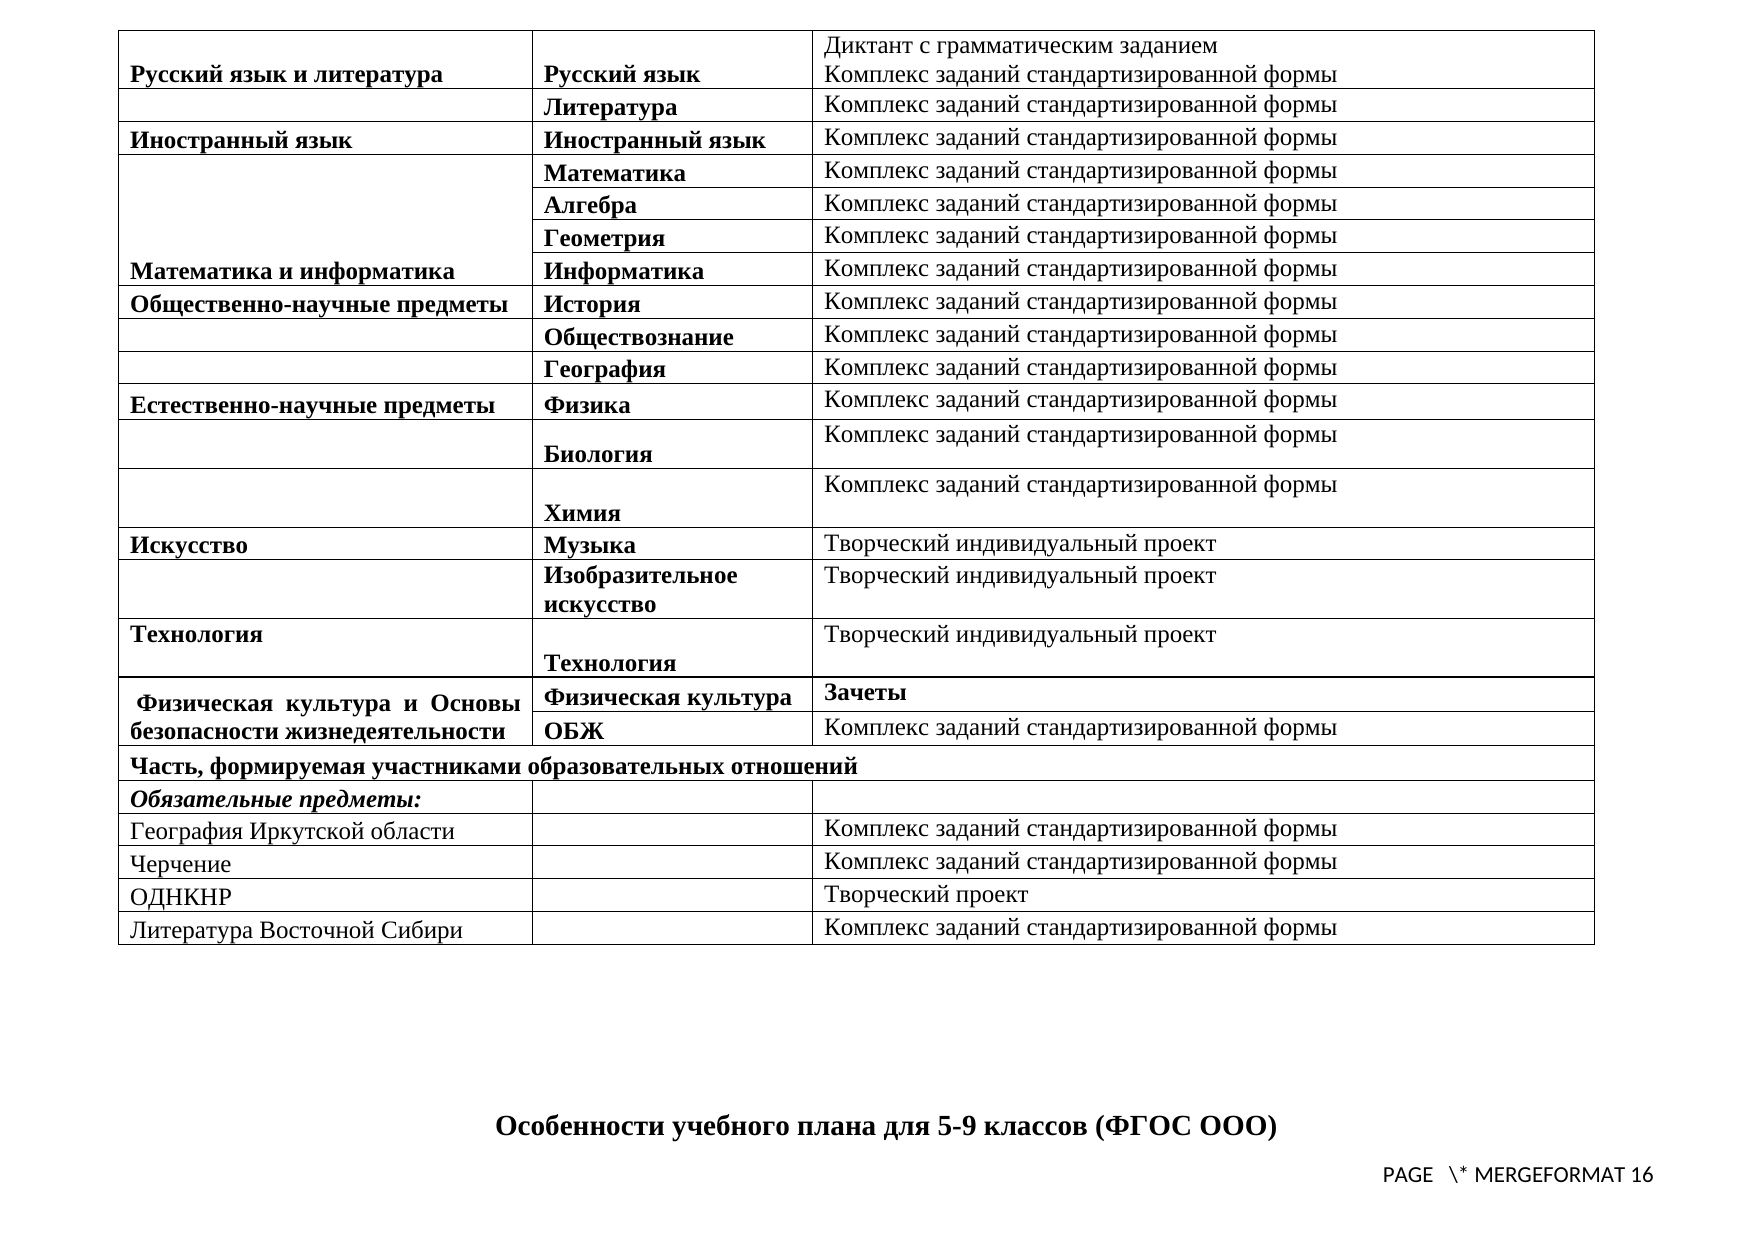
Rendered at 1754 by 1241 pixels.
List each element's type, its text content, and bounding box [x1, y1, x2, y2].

table_cell География [533, 352, 812, 383]
table_cell Часть, формируемая участниками образовательных отношений [119, 746, 1594, 779]
table_cell Творческий индивидуальный проект [813, 528, 1594, 559]
table_cell Комплекс заданий стандартизированной формы [813, 253, 1594, 285]
table_cell История [533, 286, 812, 318]
table_cell Алгебра [533, 188, 812, 219]
table_cell Иностранный язык [533, 122, 812, 154]
table_cell Искусство [119, 528, 532, 559]
table_cell Физическая культура и Основы безопасности жизнедеятельности [119, 678, 532, 745]
table_cell ОДНКНР [119, 879, 532, 911]
table_cell Комплекс заданий стандартизированной формы [813, 814, 1594, 845]
table_cell [533, 846, 812, 878]
table_cell Химия [533, 469, 812, 527]
table_cell Обществознание [533, 319, 812, 351]
table_cell Изобразительное искусство [533, 560, 812, 618]
table_cell Геометрия [533, 220, 812, 252]
table_cell [119, 352, 532, 383]
table_cell [119, 560, 532, 618]
table_cell [119, 420, 532, 468]
table_cell [533, 879, 812, 911]
table_cell Творческий индивидуальный проект [813, 619, 1594, 676]
table_cell Музыка [533, 528, 812, 559]
table_cell Информатика [533, 253, 812, 285]
table_cell Русский язык [533, 31, 812, 88]
table_cell География Иркутской области [119, 814, 532, 845]
table_cell Комплекс заданий стандартизированной формы [813, 89, 1594, 121]
text Особенности учебного плана для 5-9 классов (ФГОС ООО) [118, 1108, 1654, 1141]
table_cell Математика [533, 155, 812, 187]
table_cell [813, 781, 1594, 812]
table_cell Литература [533, 89, 812, 121]
table_cell Диктант с грамматическим заданием Комплекс заданий стандартизированной формы [813, 31, 1594, 88]
table_cell Комплекс заданий стандартизированной формы [813, 122, 1594, 154]
table_cell ОБЖ [533, 712, 812, 745]
table_cell [533, 814, 812, 845]
table_cell Комплекс заданий стандартизированной формы [813, 846, 1594, 878]
table_cell Черчение [119, 846, 532, 878]
table_cell Технология [119, 619, 532, 676]
table_cell Технология [533, 619, 812, 676]
table_cell Зачеты [813, 678, 1594, 711]
table_cell Литература Восточной Сибири [119, 912, 532, 944]
table_cell Комплекс заданий стандартизированной формы [813, 319, 1594, 351]
table_cell Общественно-научные предметы [119, 286, 532, 318]
table_cell Творческий индивидуальный проект [813, 560, 1594, 618]
table_cell Комплекс заданий стандартизированной формы [813, 384, 1594, 418]
table_cell Комплекс заданий стандартизированной формы [813, 286, 1594, 318]
table_cell Творческий проект [813, 879, 1594, 911]
table_cell Обязательные предметы: [119, 781, 532, 812]
table_cell Иностранный язык [119, 122, 532, 154]
table_cell Комплекс заданий стандартизированной формы [813, 712, 1594, 745]
table_cell [533, 912, 812, 944]
table_cell Физика [533, 384, 812, 418]
table_cell Естественно-научные предметы [119, 384, 532, 418]
table_cell Комплекс заданий стандартизированной формы [813, 912, 1594, 944]
table_cell [533, 781, 812, 812]
table_cell Биология [533, 420, 812, 468]
table_cell Математика и информатика [119, 155, 532, 285]
table_cell Комплекс заданий стандартизированной формы [813, 420, 1594, 468]
table_cell Физическая культура [533, 678, 812, 711]
table_cell Комплекс заданий стандартизированной формы [813, 188, 1594, 219]
table_cell [119, 469, 532, 527]
table_cell [119, 89, 532, 121]
table_cell Комплекс заданий стандартизированной формы [813, 352, 1594, 383]
table_cell Комплекс заданий стандартизированной формы [813, 469, 1594, 527]
table_cell [119, 319, 532, 351]
table_cell Комплекс заданий стандартизированной формы [813, 155, 1594, 187]
table_cell Русский язык и литература [119, 31, 532, 88]
table_cell Комплекс заданий стандартизированной формы [813, 220, 1594, 252]
